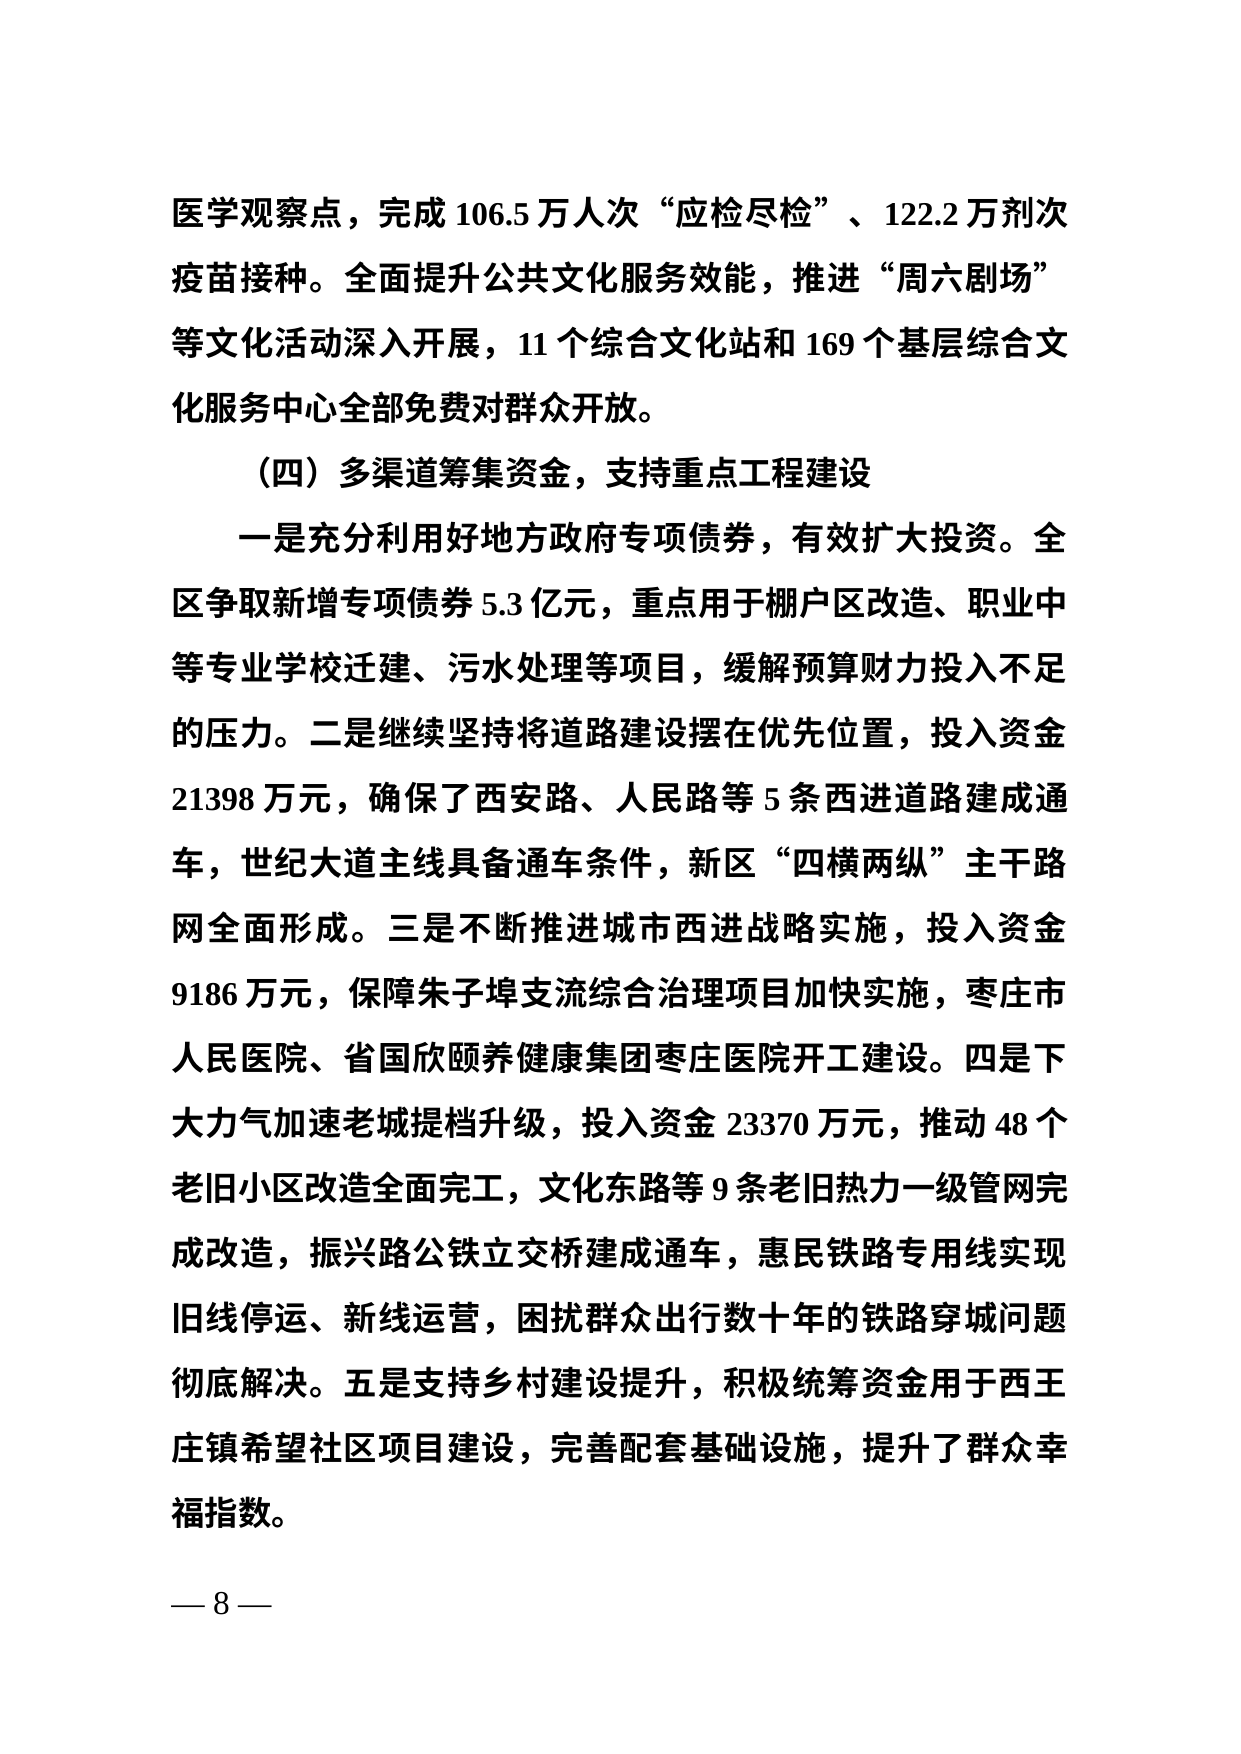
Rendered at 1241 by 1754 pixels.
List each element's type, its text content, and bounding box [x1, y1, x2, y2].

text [171, 178, 1069, 438]
text （四）多渠道筹集资金，支持重点工程建设 [171, 438, 1069, 503]
text 一是充分利用好地方政府专项债券，有效扩大投资。全区争取新增专项债券5.3亿元，重点用于棚户区改造、职业中等专业学校迁建、污水处理等项目，缓解预算财力投入不足的压力。二是继续坚持将道路建设摆在优先位置，投入资金21398万元，确保了西安路、人民路等5条西进道路建成通车，世纪大道主线具备通车条件，新区“四横两纵”主干路网全面形成。三是不断推进城市西进战略实施，投入资金9186万元，保障朱子埠支流综合治理项目加快实施，枣庄市人民医院、省国欣颐养健康集团枣庄医院开工建设。四是下大力气加速老城提档升级，投入资金23370万元，推动48个老旧小区改造全面完工，文化东路等9条老旧热力一级管网完成改造，振兴路公铁立交桥建成通车，惠民铁路专用线实现旧线停运、新线运营，困扰群众出行数十年的铁路穿城问题彻底解决。五是支持乡村建设提升，积极统筹资金用于西王庄镇希望社区项目建设，完善配套基础设施，提升了群众幸福指数。 [171, 503, 1069, 1543]
